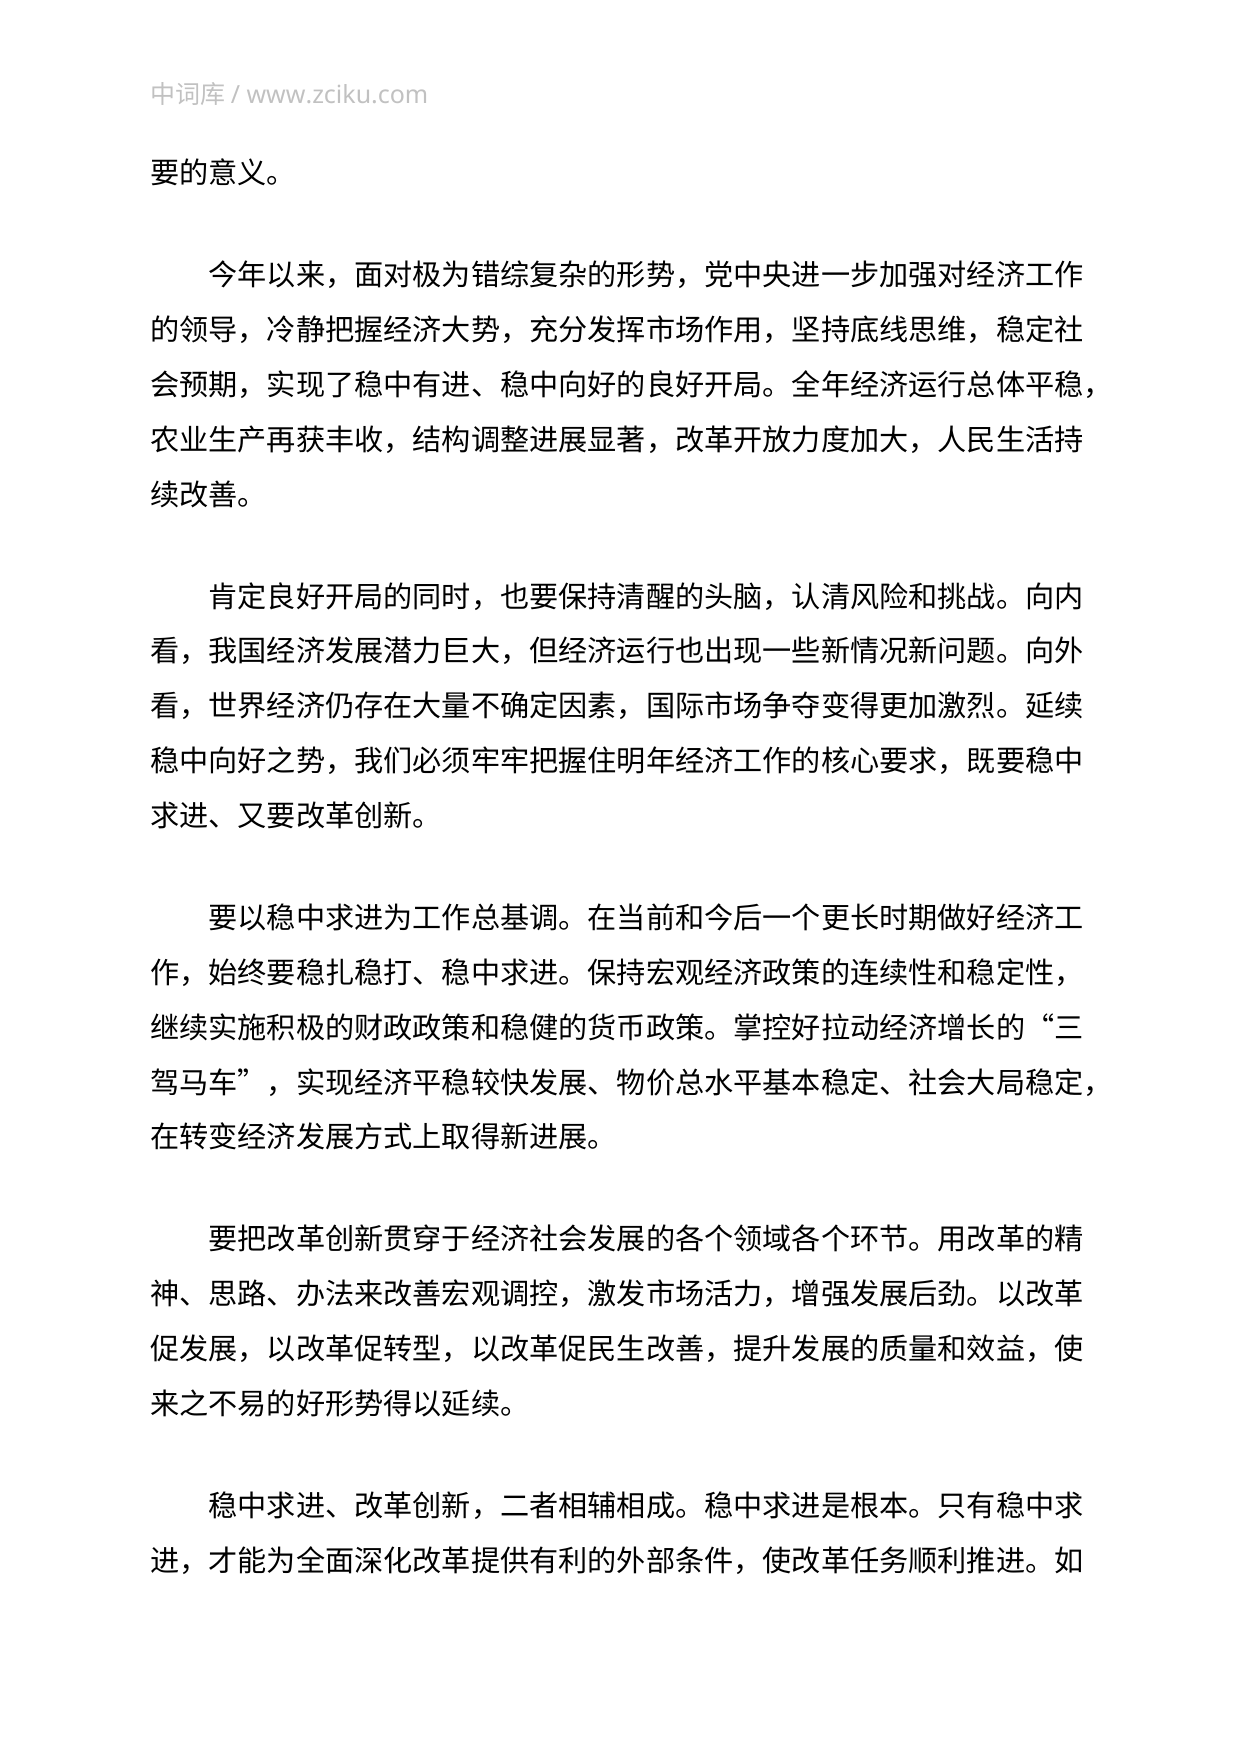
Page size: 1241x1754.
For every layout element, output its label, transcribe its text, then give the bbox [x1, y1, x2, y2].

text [150, 150, 1090, 192]
text 要把改革创新贯穿于经济社会发展的各个领域各个环节。用改革的精神、思路、办法来改善宏观调控，激发市场活力，增强发展后劲。以改革促发展，以改革促转型，以改革促民生改善，提升发展的质量和效益，使来之不易的好形势得以延续。 [150, 1216, 1090, 1423]
text 要以稳中求进为工作总基调。在当前和今后一个更长时期做好经济工作，始终要稳扎稳打、稳中求进。保持宏观经济政策的连续性和稳定性，继续实施积极的财政政策和稳健的货币政策。掌控好拉动经济增长的“三驾马车”，实现经济平稳较快发展、物价总水平基本稳定、社会大局稳定，在转变经济发展方式上取得新进展。 [150, 894, 1090, 1156]
text 肯定良好开局的同时，也要保持清醒的头脑，认清风险和挑战。向内看，我国经济发展潜力巨大，但经济运行也出现一些新情况新问题。向外看，世界经济仍存在大量不确定因素，国际市场争夺变得更加激烈。延续稳中向好之势，我们必须牢牢把握住明年经济工作的核心要求，既要稳中求进、又要改革创新。 [150, 573, 1090, 835]
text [150, 1482, 1090, 1579]
text 今年以来，面对极为错综复杂的形势，党中央进一步加强对经济工作的领导，冷静把握经济大势，充分发挥市场作用，坚持底线思维，稳定社会预期，实现了稳中有进、稳中向好的良好开局。全年经济运行总体平稳，农业生产再获丰收，结构调整进展显著，改革开放力度加大，人民生活持续改善。 [150, 252, 1090, 514]
